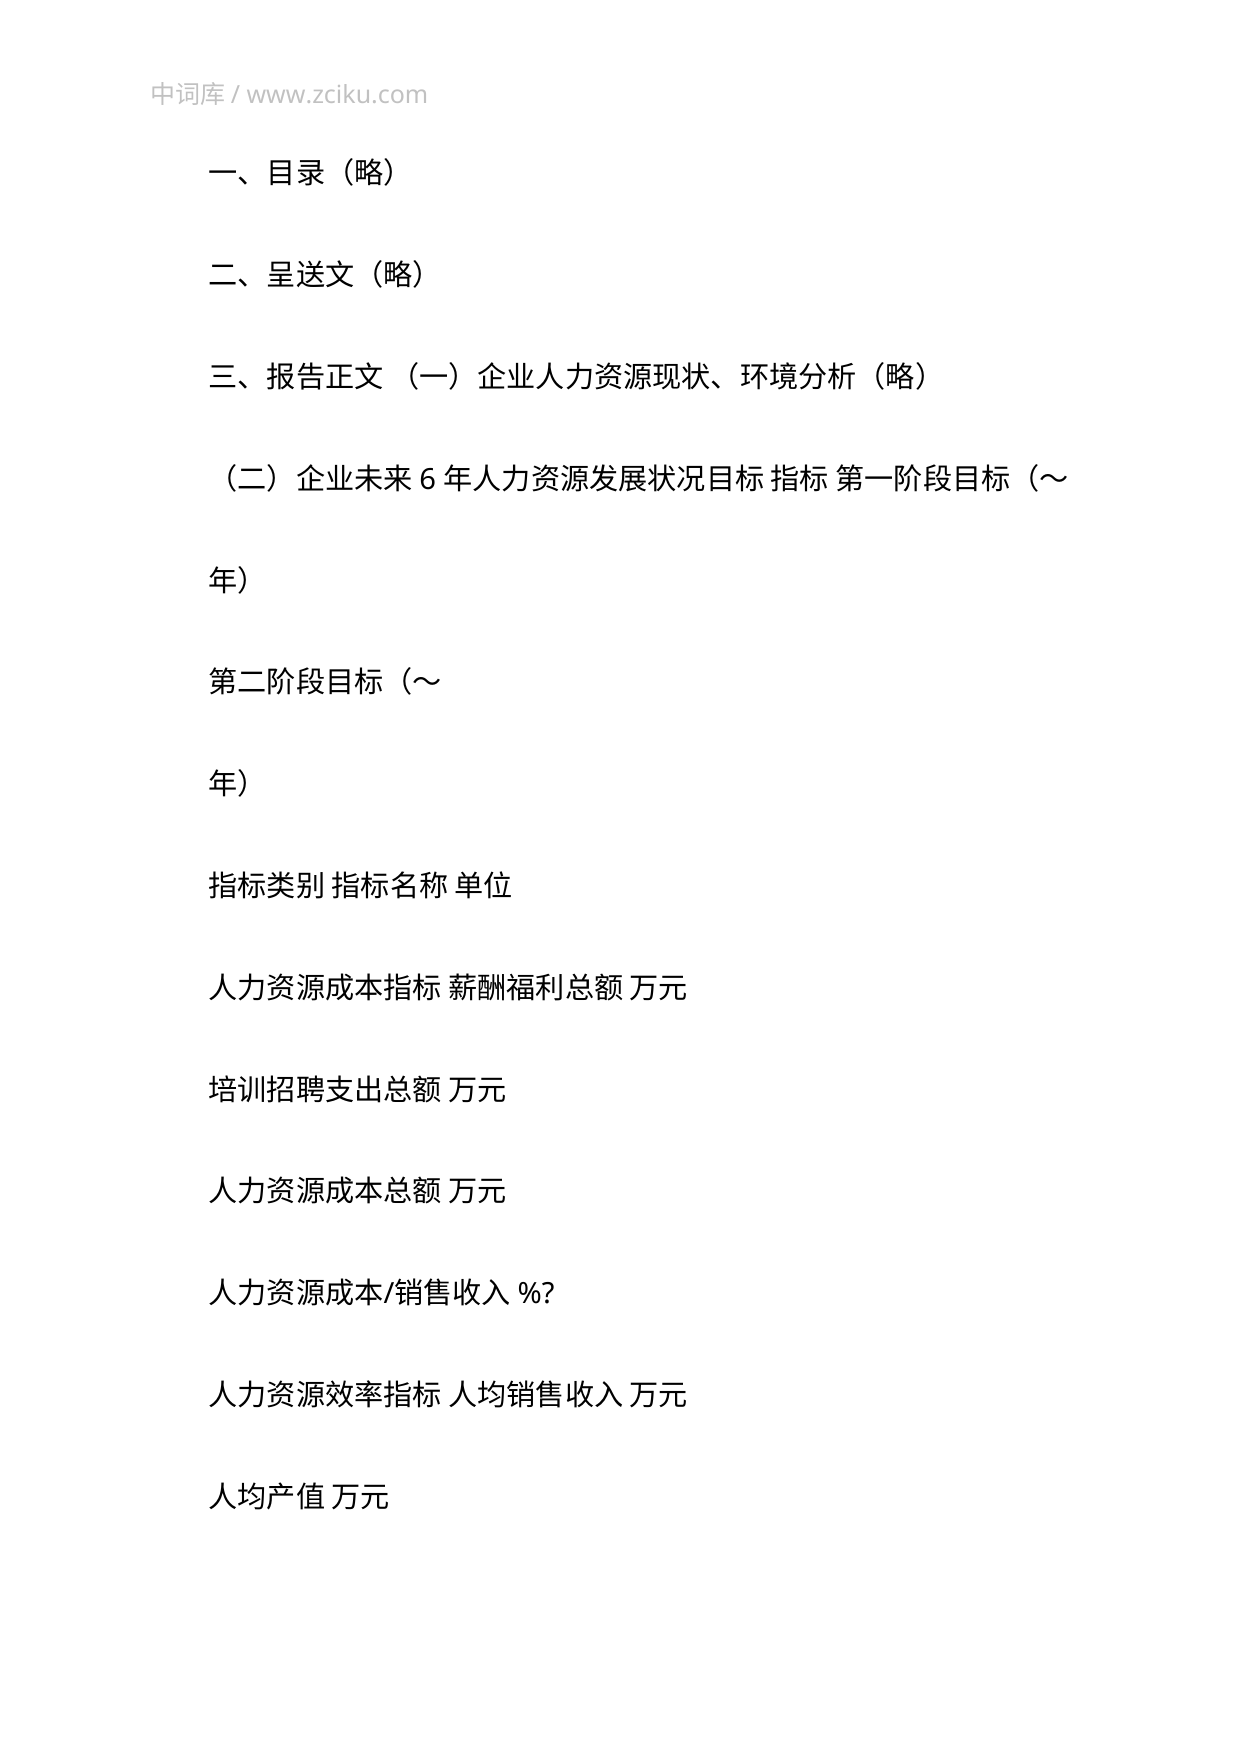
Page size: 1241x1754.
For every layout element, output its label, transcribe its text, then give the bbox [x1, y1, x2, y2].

text 培训招聘支出总额 万元 [150, 1066, 1090, 1108]
text 指标类别 指标名称 单位 [150, 863, 1090, 905]
text 人力资源效率指标 人均销售收入 万元 [150, 1372, 1090, 1414]
text 三、报告正文 （一）企业人力资源现状、环境分析（略） [150, 353, 1090, 396]
text 第二阶段目标（～ [150, 659, 1090, 701]
text 一、目录（略） [150, 150, 1090, 192]
text 人力资源成本总额 万元 [150, 1168, 1090, 1210]
text 年） [150, 761, 1090, 803]
text （二）企业未来 6 年人力资源发展状况目标 指标 第一阶段目标（～ [150, 455, 1090, 498]
text 人力资源成本指标 薪酬福利总额 万元 [150, 964, 1090, 1007]
text 年） [150, 557, 1090, 599]
text 人力资源成本/销售收入 %? [150, 1270, 1090, 1312]
text 人均产值 万元 [150, 1473, 1090, 1516]
text 二、呈送文（略） [150, 252, 1090, 294]
